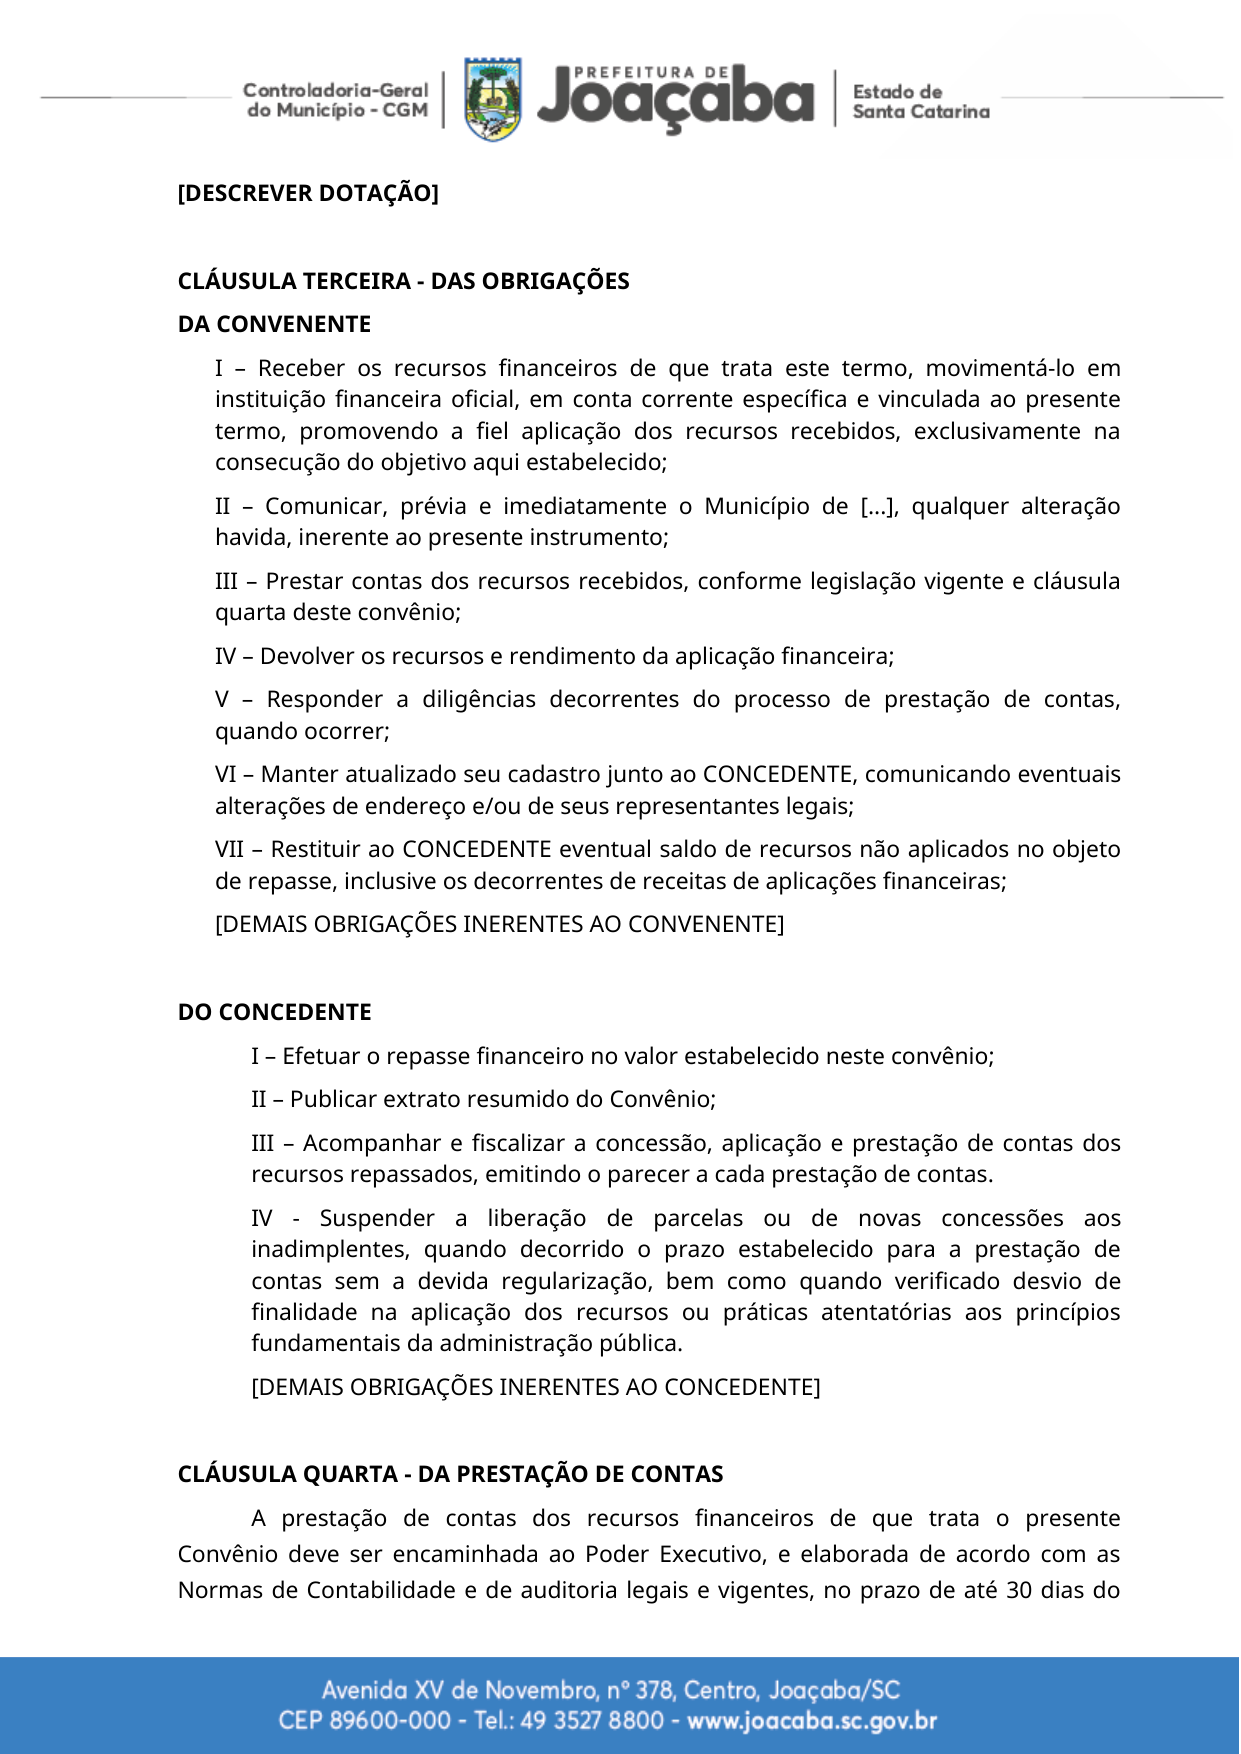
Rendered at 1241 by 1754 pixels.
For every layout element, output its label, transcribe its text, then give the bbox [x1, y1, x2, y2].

text III – Prestar contas dos recursos recebidos, conforme legislação vigente e cláusula quarta deste convênio; [215, 565, 1122, 627]
text [DEMAIS OBRIGAÇÕES INERENTES AO CONVENENTE] [215, 908, 1122, 940]
text VI – Manter atualizado seu cadastro junto ao CONCEDENTE, comunicando eventuais alterações de endereço e/ou de seus representantes legais; [215, 758, 1122, 821]
text VII – Restituir ao CONCEDENTE eventual saldo de recursos não aplicados no objeto de repasse, inclusive os decorrentes de receitas de aplicações financeiras; [215, 833, 1122, 896]
text IV – Devolver os recursos e rendimento da aplicação financeira; [215, 640, 1122, 671]
text IV - Suspender a liberação de parcelas ou de novas concessões aos inadimplentes, quando decorrido o prazo estabelecido para a prestação de contas sem a devida regularização, bem como quando verificado desvio de finalidade na aplicação dos recursos ou práticas atentatórias aos princípios fundamentais da administração pública. [251, 1202, 1122, 1358]
picture [0, 1657, 1239, 1754]
text I – Receber os recursos financeiros de que trata este termo, movimentá-lo em instituição financeira oficial, em conta corrente específica e vinculada ao presente termo, promovendo a fiel aplicação dos recursos recebidos, exclusivamente na consecução do objetivo aqui estabelecido; [215, 352, 1122, 477]
text [DESCREVER DOTAÇÃO] [177, 177, 1122, 208]
text CLÁUSULA TERCEIRA - DAS OBRIGAÇÕES [177, 265, 1122, 296]
text I – Efetuar o repasse financeiro no valor estabelecido neste convênio; [177, 1040, 1122, 1071]
text [DEMAIS OBRIGAÇÕES INERENTES AO CONCEDENTE] [251, 1371, 1122, 1402]
text II – Comunicar, prévia e imediatamente o Município de [...], qualquer alteração havida, inerente ao presente instrumento; [215, 490, 1122, 552]
text V – Responder a diligências decorrentes do processo de prestação de contas, quando ocorrer; [215, 683, 1122, 746]
text III – Acompanhar e fiscalizar a concessão, aplicação e prestação de contas dos recursos repassados, emitindo o parecer a cada prestação de contas. [251, 1127, 1122, 1190]
picture [14, 14, 1234, 159]
subtitle DO CONCEDENTE [177, 996, 1122, 1027]
text CLÁUSULA QUARTA - DA PRESTAÇÃO DE CONTAS [177, 1458, 1122, 1490]
text II – Publicar extrato resumido do Convênio; [251, 1083, 1122, 1115]
text DA CONVENENTE [177, 308, 1122, 340]
